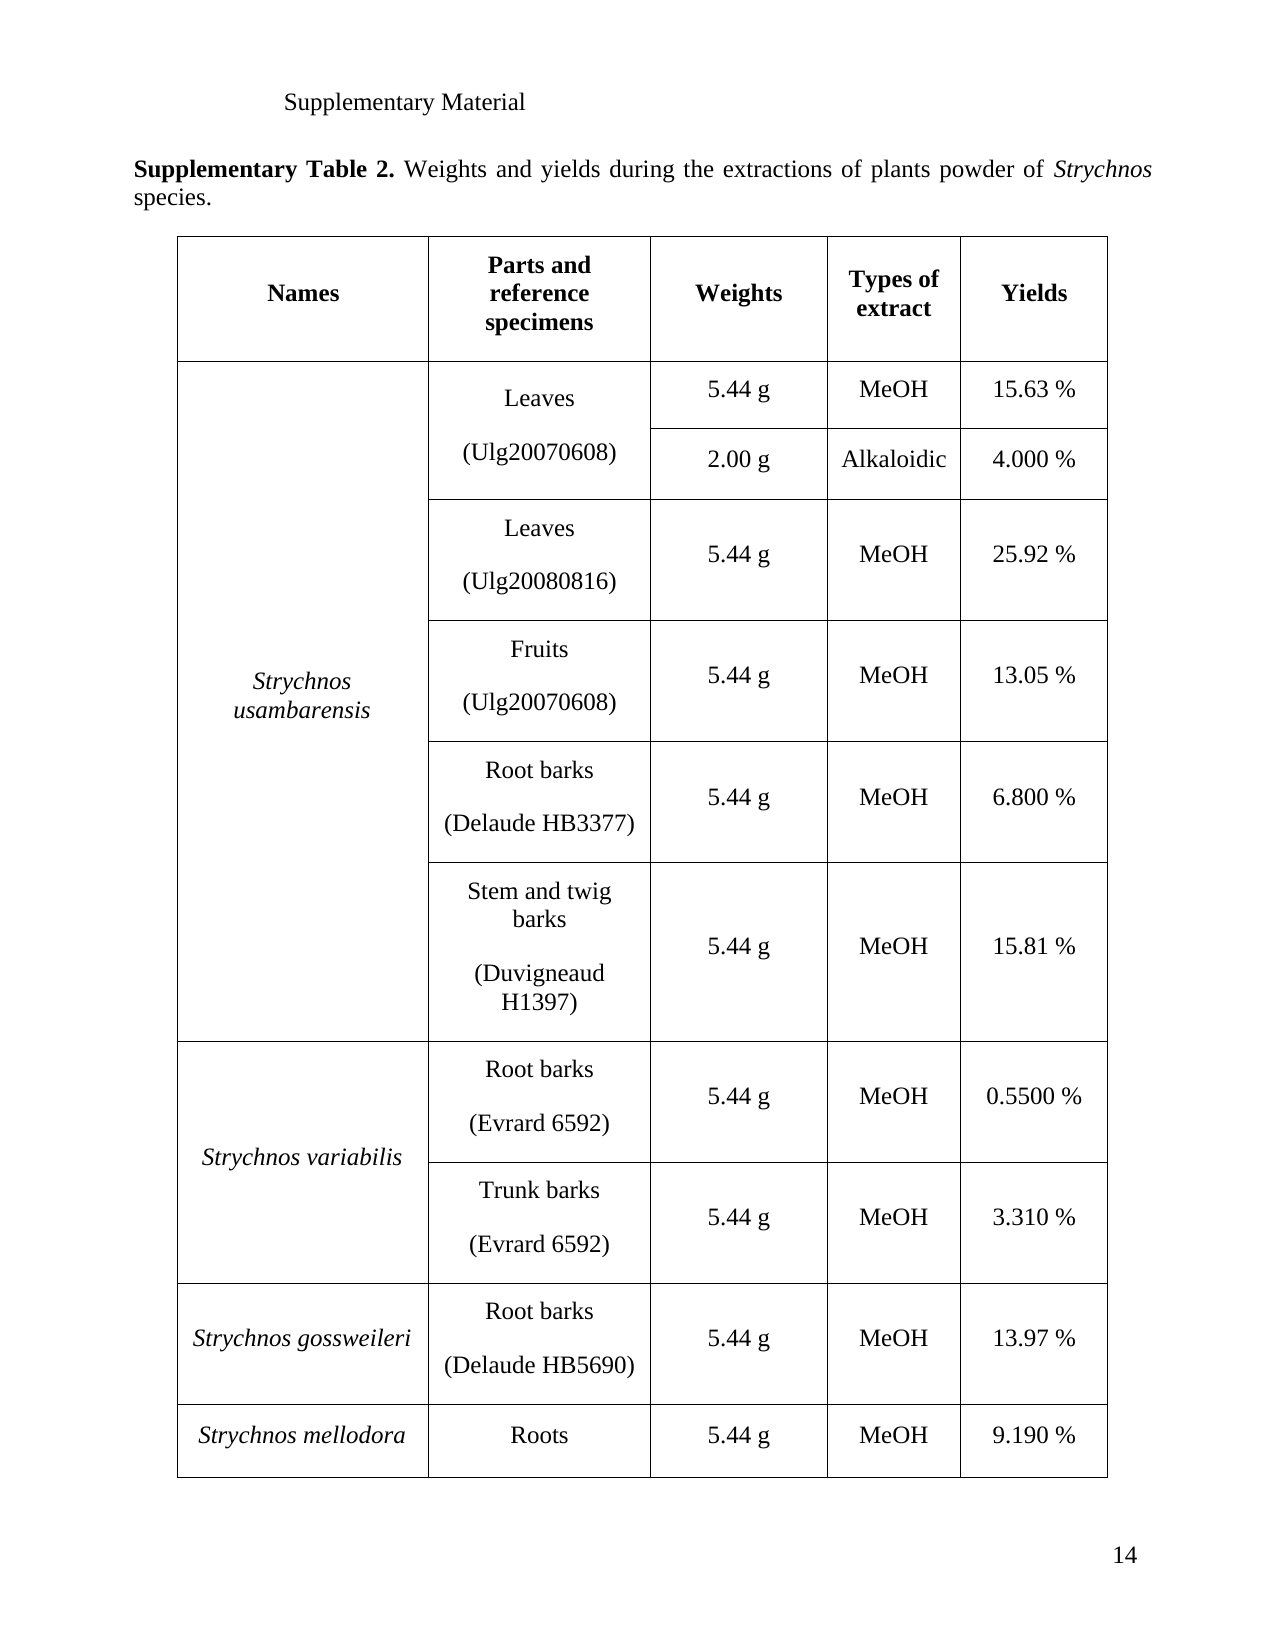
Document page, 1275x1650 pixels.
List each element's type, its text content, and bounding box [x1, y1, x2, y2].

table_cell Root barks (Evrard 6592) [429, 1042, 650, 1162]
table_header Types of extract [828, 237, 960, 361]
table_cell 13.97 % [961, 1284, 1107, 1404]
table_cell 2.00 g [651, 429, 827, 499]
table_cell 13.05 % [961, 621, 1107, 741]
table_cell Strychnos gossweileri [178, 1284, 428, 1404]
table_cell MeOH [828, 863, 960, 1041]
table_header Names [178, 237, 428, 361]
table_header Weights [651, 237, 827, 361]
table_cell Leaves (Ulg20070608) [429, 362, 650, 499]
table_cell 5.44 g [651, 1042, 827, 1162]
table_cell Root barks (Delaude HB5690) [429, 1284, 650, 1404]
table_cell 5.44 g [651, 1405, 827, 1477]
table_cell 6.800 % [961, 742, 1107, 862]
table_cell 5.44 g [651, 621, 827, 741]
table_cell MeOH [828, 1163, 960, 1283]
table_header Yields [961, 237, 1107, 361]
table_cell Root barks (Delaude HB3377) [429, 742, 650, 862]
table_cell 5.44 g [651, 1163, 827, 1283]
table_cell MeOH [828, 500, 960, 620]
table_cell 4.000 % [961, 429, 1107, 499]
table_cell Trunk barks (Evrard 6592) [429, 1163, 650, 1283]
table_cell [429, 1405, 650, 1477]
table_header Parts and reference specimens [429, 237, 650, 361]
table_cell Strychnos variabilis [178, 1042, 428, 1283]
table_cell Strychnos usambarensis [178, 362, 428, 1041]
table_cell 15.63 % [961, 362, 1107, 428]
table_cell 5.44 g [651, 362, 827, 428]
table_cell 5.44 g [651, 742, 827, 862]
table_cell Alkaloidic [828, 429, 960, 499]
table_cell Fruits (Ulg20070608) [429, 621, 650, 741]
table_cell MeOH [828, 1042, 960, 1162]
table_cell MeOH [828, 742, 960, 862]
table_cell 5.44 g [651, 1284, 827, 1404]
table_cell 9.190 % [961, 1405, 1107, 1477]
text Supplementary Table 2. Weights and yields during the extractions of plants powder of Strychnos species. [133, 154, 1152, 211]
table_cell Strychnos mellodora [178, 1405, 428, 1477]
table_cell Stem and twig barks (Duvigneaud H1397) [429, 863, 650, 1041]
table_cell MeOH [828, 362, 960, 428]
table_cell 0.5500 % [961, 1042, 1107, 1162]
table_cell 25.92 % [961, 500, 1107, 620]
table_cell 15.81 % [961, 863, 1107, 1041]
table_cell MeOH [828, 621, 960, 741]
table_cell MeOH [828, 1284, 960, 1404]
table_cell 5.44 g [651, 500, 827, 620]
table_cell 3.310 % [961, 1163, 1107, 1283]
table_cell MeOH [828, 1405, 960, 1477]
table_cell 5.44 g [651, 863, 827, 1041]
table_cell Leaves (Ulg20080816) [429, 500, 650, 620]
